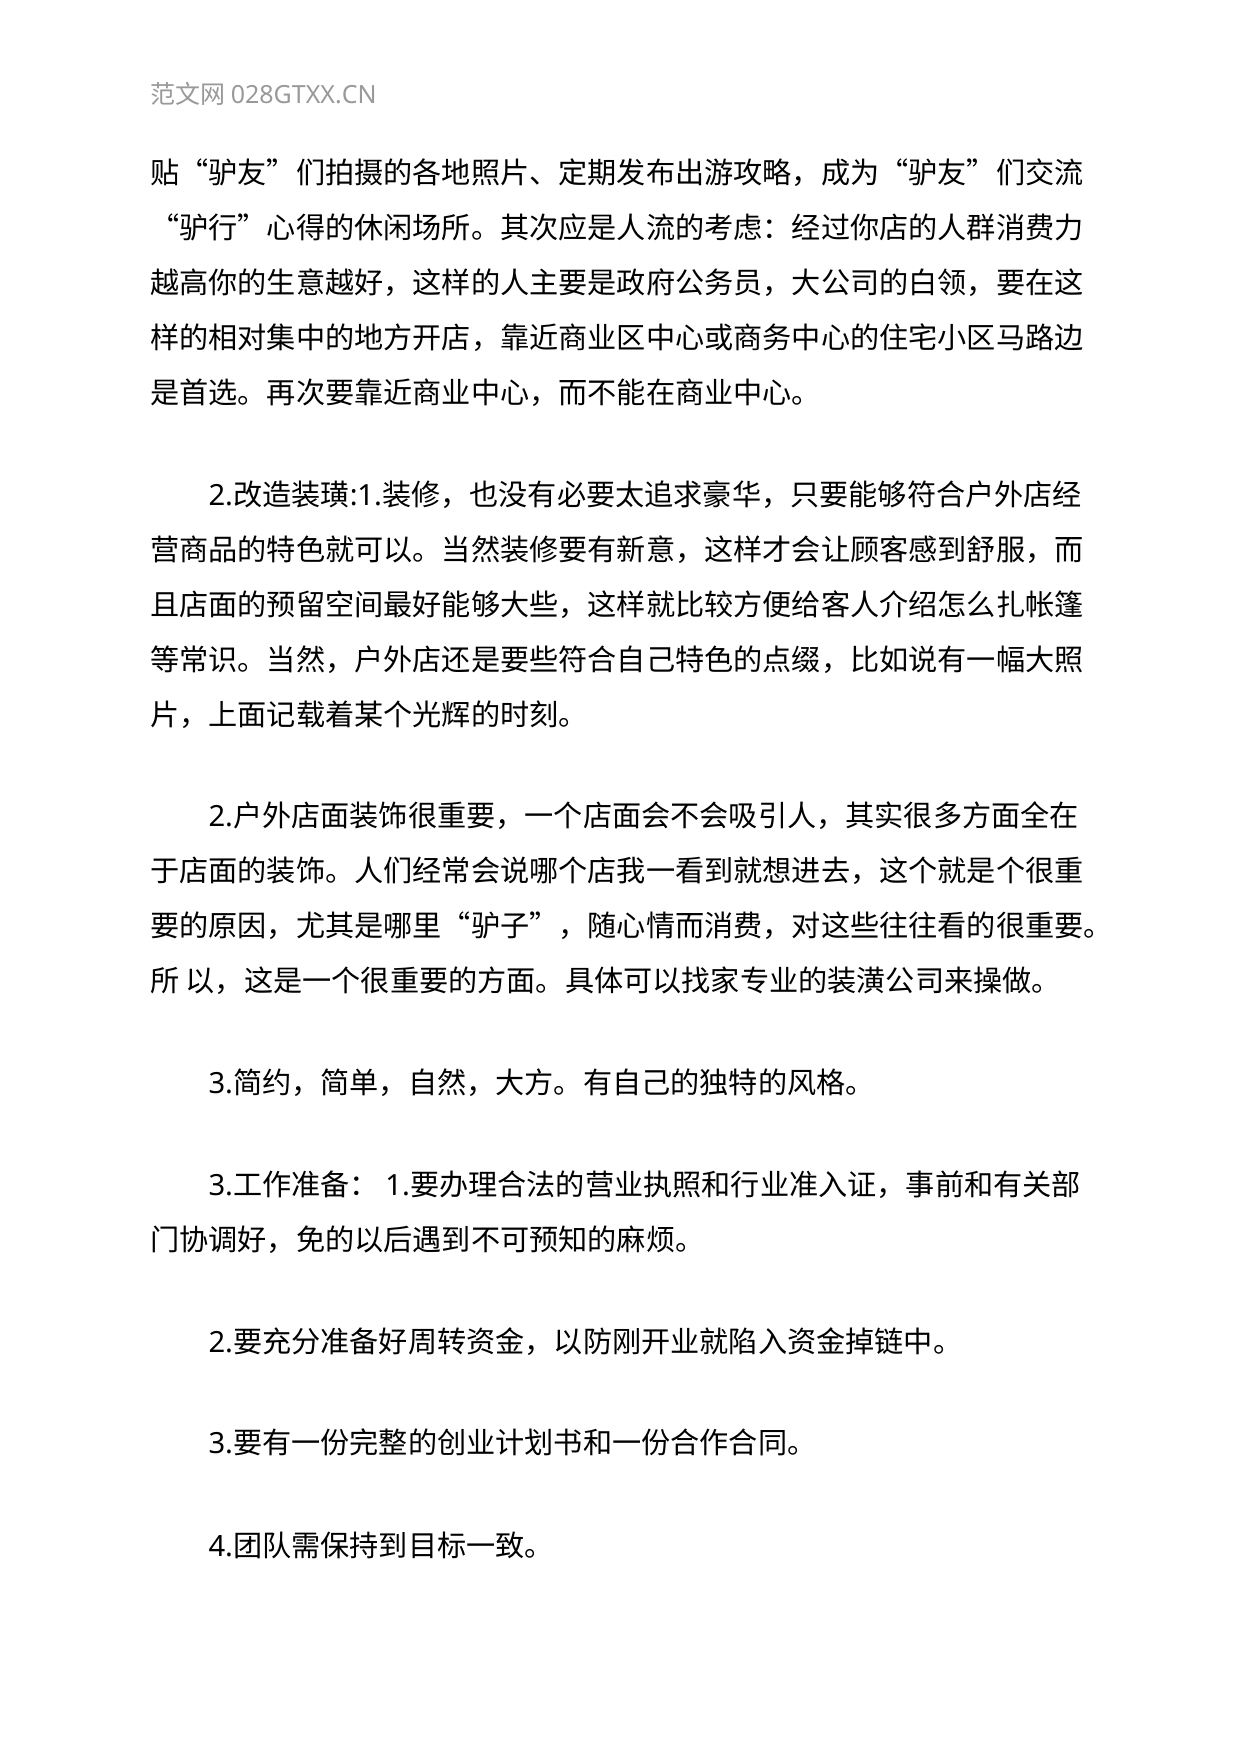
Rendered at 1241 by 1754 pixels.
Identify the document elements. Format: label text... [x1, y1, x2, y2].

text 3.要有一份完整的创业计划书和一份合作合同。 [150, 1420, 1090, 1462]
text 2.改造装璜:1.装修，也没有必要太追求豪华，只要能够符合户外店经营商品的特色就可以。当然装修要有新意，这样才会让顾客感到舒服，而且店面的预留空间最好能够大些，这样就比较方便给客人介绍怎么扎帐篷等常识。当然，户外店还是要些符合自己特色的点缀，比如说有一幅大照片，上面记载着某个光辉的时刻。 [150, 471, 1090, 733]
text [150, 150, 1090, 412]
text 3.工作准备： 1.要办理合法的营业执照和行业准入证，事前和有关部门协调好，免的以后遇到不可预知的麻烦。 [150, 1161, 1090, 1259]
text 2.要充分准备好周转资金，以防刚开业就陷入资金掉链中。 [150, 1318, 1090, 1361]
text 4.团队需保持到目标一致。 [150, 1522, 1090, 1564]
text 2.户外店面装饰很重要，一个店面会不会吸引人，其实很多方面全在于店面的装饰。人们经常会说哪个店我一看到就想进去，这个就是个很重要的原因，尤其是哪里“驴子”，随心情而消费，对这些往往看的很重要。所 以，这是一个很重要的方面。具体可以找家专业的装潢公司来操做。 [150, 793, 1090, 1000]
text 3.简约，简单，自然，大方。有自己的独特的风格。 [150, 1059, 1090, 1102]
